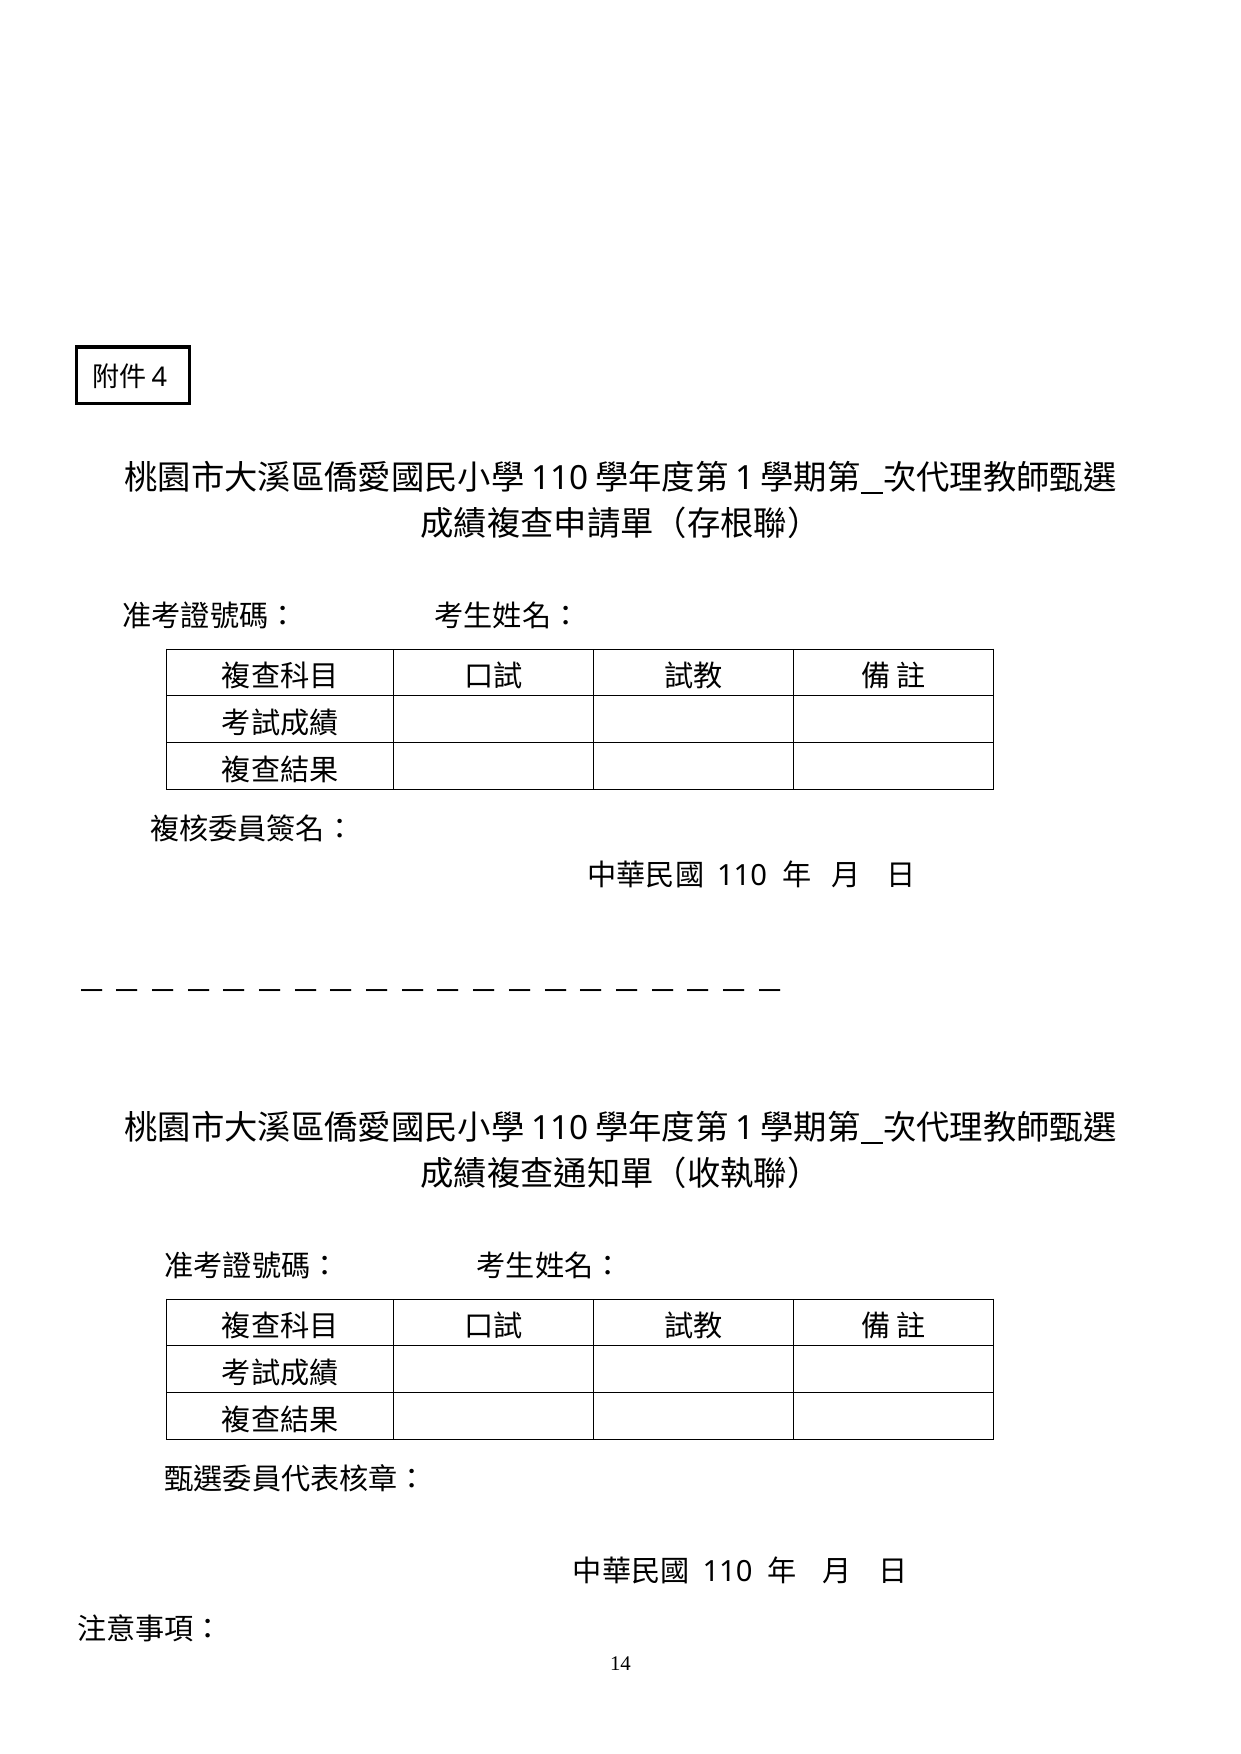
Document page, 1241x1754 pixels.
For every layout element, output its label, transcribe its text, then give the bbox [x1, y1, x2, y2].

text 複核委員簽名： [77, 803, 1163, 848]
text 中華民國 110 年 月 日 [77, 1544, 1163, 1590]
table_cell [594, 743, 793, 789]
table_cell [594, 1393, 793, 1439]
table_header 口試 [394, 1300, 593, 1345]
text － － － － － － － － － － － － － － － － － － － － [77, 965, 1163, 1011]
table_header 口試 [394, 650, 593, 695]
table_cell [794, 1393, 993, 1439]
table_cell 複查結果 [167, 743, 393, 789]
table_header 複查科目 [167, 650, 393, 695]
table_cell [594, 696, 793, 742]
text 中華民國 110 年 月 日 [77, 848, 1163, 894]
table_header 試教 [594, 1300, 793, 1345]
text 成績複查申請單（存根聯） [77, 498, 1163, 544]
table_cell [394, 1346, 593, 1392]
table_header 備 註 [794, 650, 993, 695]
text 桃園市大溪區僑愛國民小學110學年度第1學期第 次代理教師甄選 [77, 453, 1163, 498]
table_cell [794, 1346, 993, 1392]
table_header 備 註 [794, 1300, 993, 1345]
table_cell [794, 696, 993, 742]
table_cell [594, 1346, 793, 1392]
text 准考證號碼： 考生姓名： [77, 590, 1163, 636]
table_cell [394, 1393, 593, 1439]
table_cell 複查結果 [167, 1393, 393, 1439]
table_cell [794, 743, 993, 789]
table_cell [394, 696, 593, 742]
text 准考證號碼： 考生姓名： [77, 1240, 1163, 1286]
table_cell 考試成績 [167, 696, 393, 742]
text 甄選委員代表核章： [77, 1453, 1163, 1498]
text 注意事項： [77, 1603, 1163, 1648]
text 桃園市大溪區僑愛國民小學110學年度第1學期第 次代理教師甄選 成績複查通知單（收執聯） [77, 1103, 1163, 1194]
table_header 複查科目 [167, 1300, 393, 1345]
table_header 試教 [594, 650, 793, 695]
table_cell [394, 743, 593, 789]
table_cell 考試成績 [167, 1346, 393, 1392]
